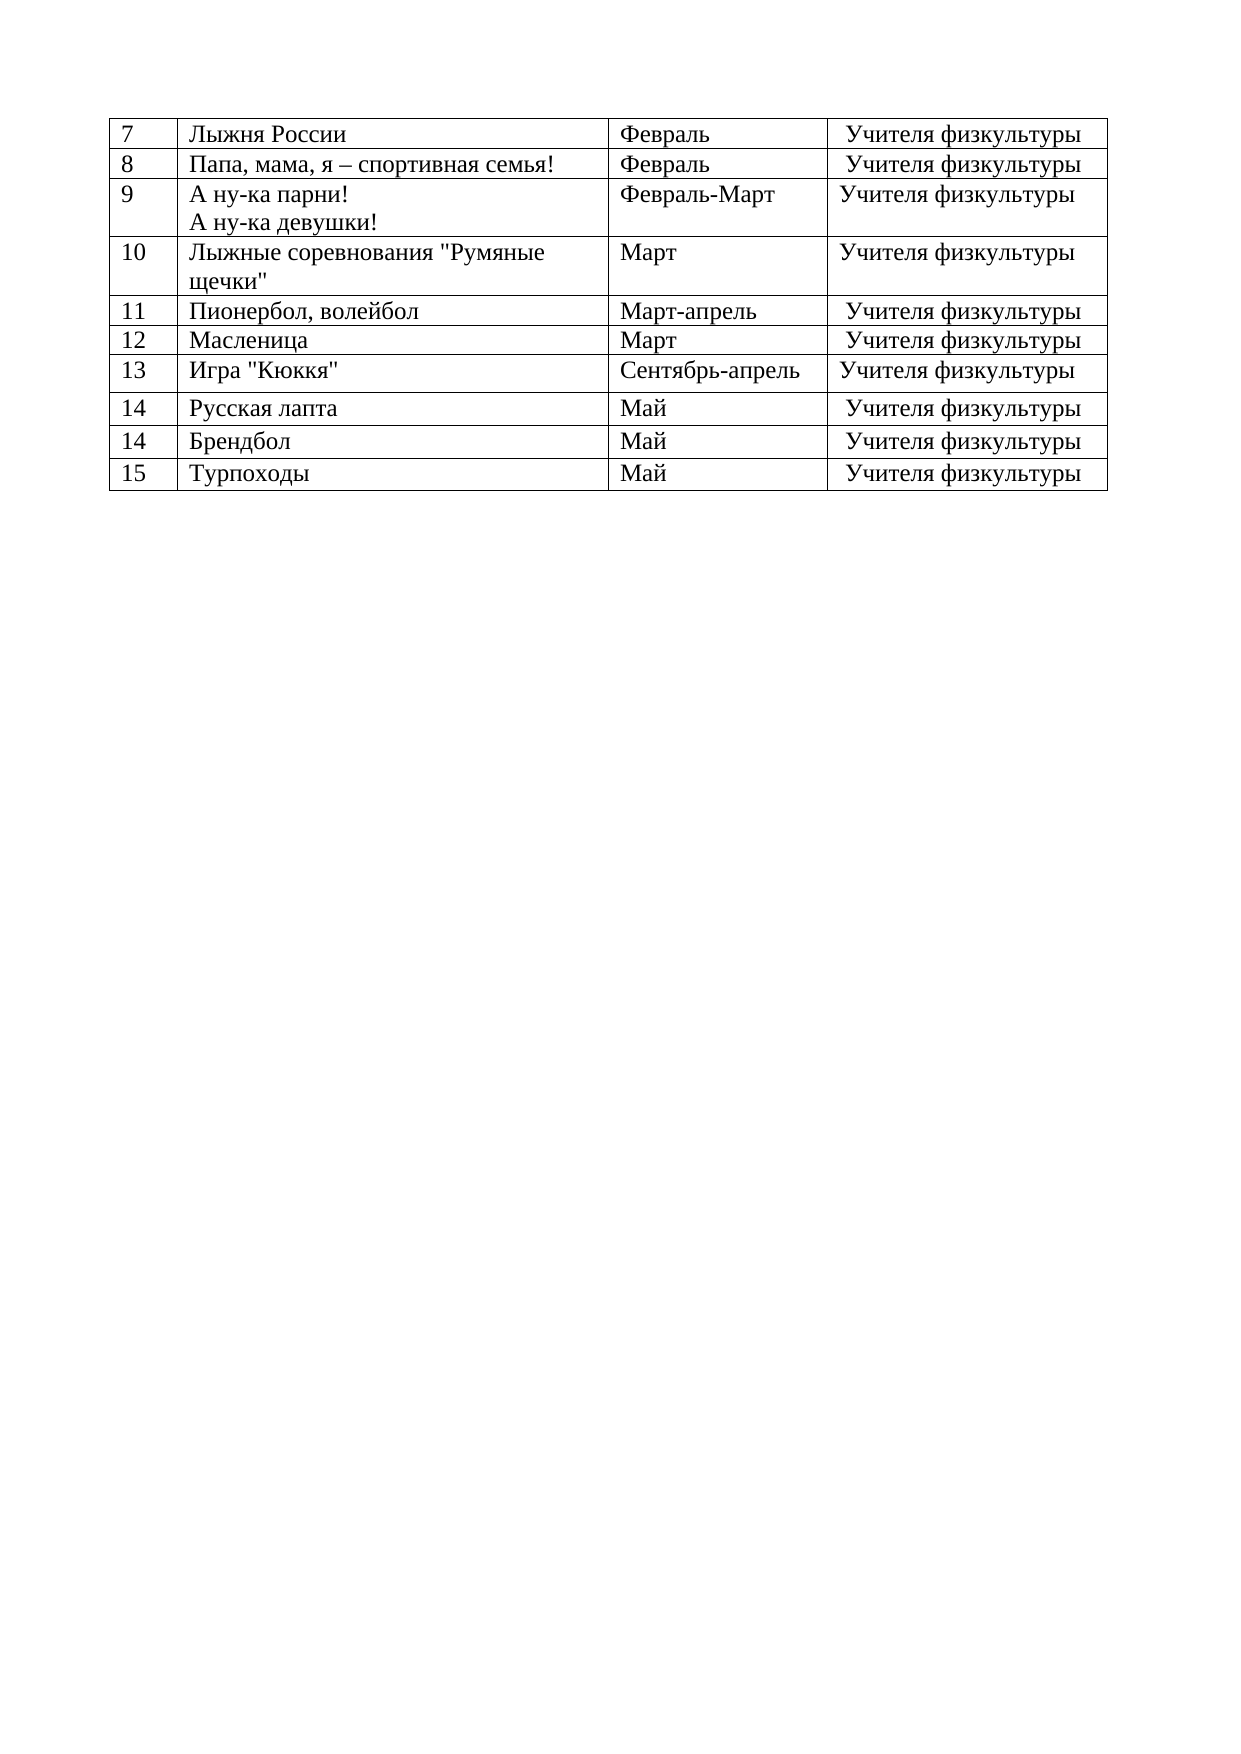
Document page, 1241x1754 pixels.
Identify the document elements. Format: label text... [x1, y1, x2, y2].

table_cell Русская лапта [178, 393, 608, 425]
table_cell А ну-ка парни! А ну-ка девушки! [178, 179, 608, 236]
table_cell Учителя физкультуры [828, 237, 1107, 295]
table_cell Март [609, 237, 827, 295]
table_cell Март [609, 326, 827, 354]
table_cell 11 [110, 296, 177, 324]
table_cell Учителя физкультуры [828, 459, 1107, 490]
table_cell 15 [110, 459, 177, 490]
table_cell Март-апрель [609, 296, 827, 324]
table_cell Учителя физкультуры [828, 426, 1107, 457]
table_cell Масленица [178, 326, 608, 354]
table_cell 7 [110, 119, 177, 148]
table_cell Февраль [609, 149, 827, 178]
table_cell Турпоходы [178, 459, 608, 490]
table_cell Учителя физкультуры [828, 119, 1107, 148]
table_cell Учителя физкультуры [828, 296, 1107, 324]
table_cell Учителя физкультуры [828, 326, 1107, 354]
table_cell Учителя физкультуры [828, 179, 1107, 236]
table_cell Сентябрь-апрель [609, 355, 827, 392]
table_cell Май [609, 393, 827, 425]
table_cell 12 [110, 326, 177, 354]
table_cell Февраль-Март [609, 179, 827, 236]
table_cell 14 [110, 393, 177, 425]
table_cell Май [609, 426, 827, 457]
table_cell 10 [110, 237, 177, 295]
table_cell Май [609, 459, 827, 490]
table_cell Лыжня России [178, 119, 608, 148]
table_cell Папа, мама, я – спортивная семья! [178, 149, 608, 178]
table_cell Брендбол [178, 426, 608, 457]
table_cell Февраль [609, 119, 827, 148]
table_cell 14 [110, 426, 177, 457]
table_cell Игра "Кюккя" [178, 355, 608, 392]
table_cell Лыжные соревнования "Румяные щечки" [178, 237, 608, 295]
table_cell Учителя физкультуры [828, 149, 1107, 178]
table_cell Пионербол, волейбол [178, 296, 608, 324]
table_cell 13 [110, 355, 177, 392]
table_cell 8 [110, 149, 177, 178]
table_cell 9 [110, 179, 177, 236]
table_cell Учителя физкультуры [828, 393, 1107, 425]
table_cell Учителя физкультуры [828, 355, 1107, 392]
